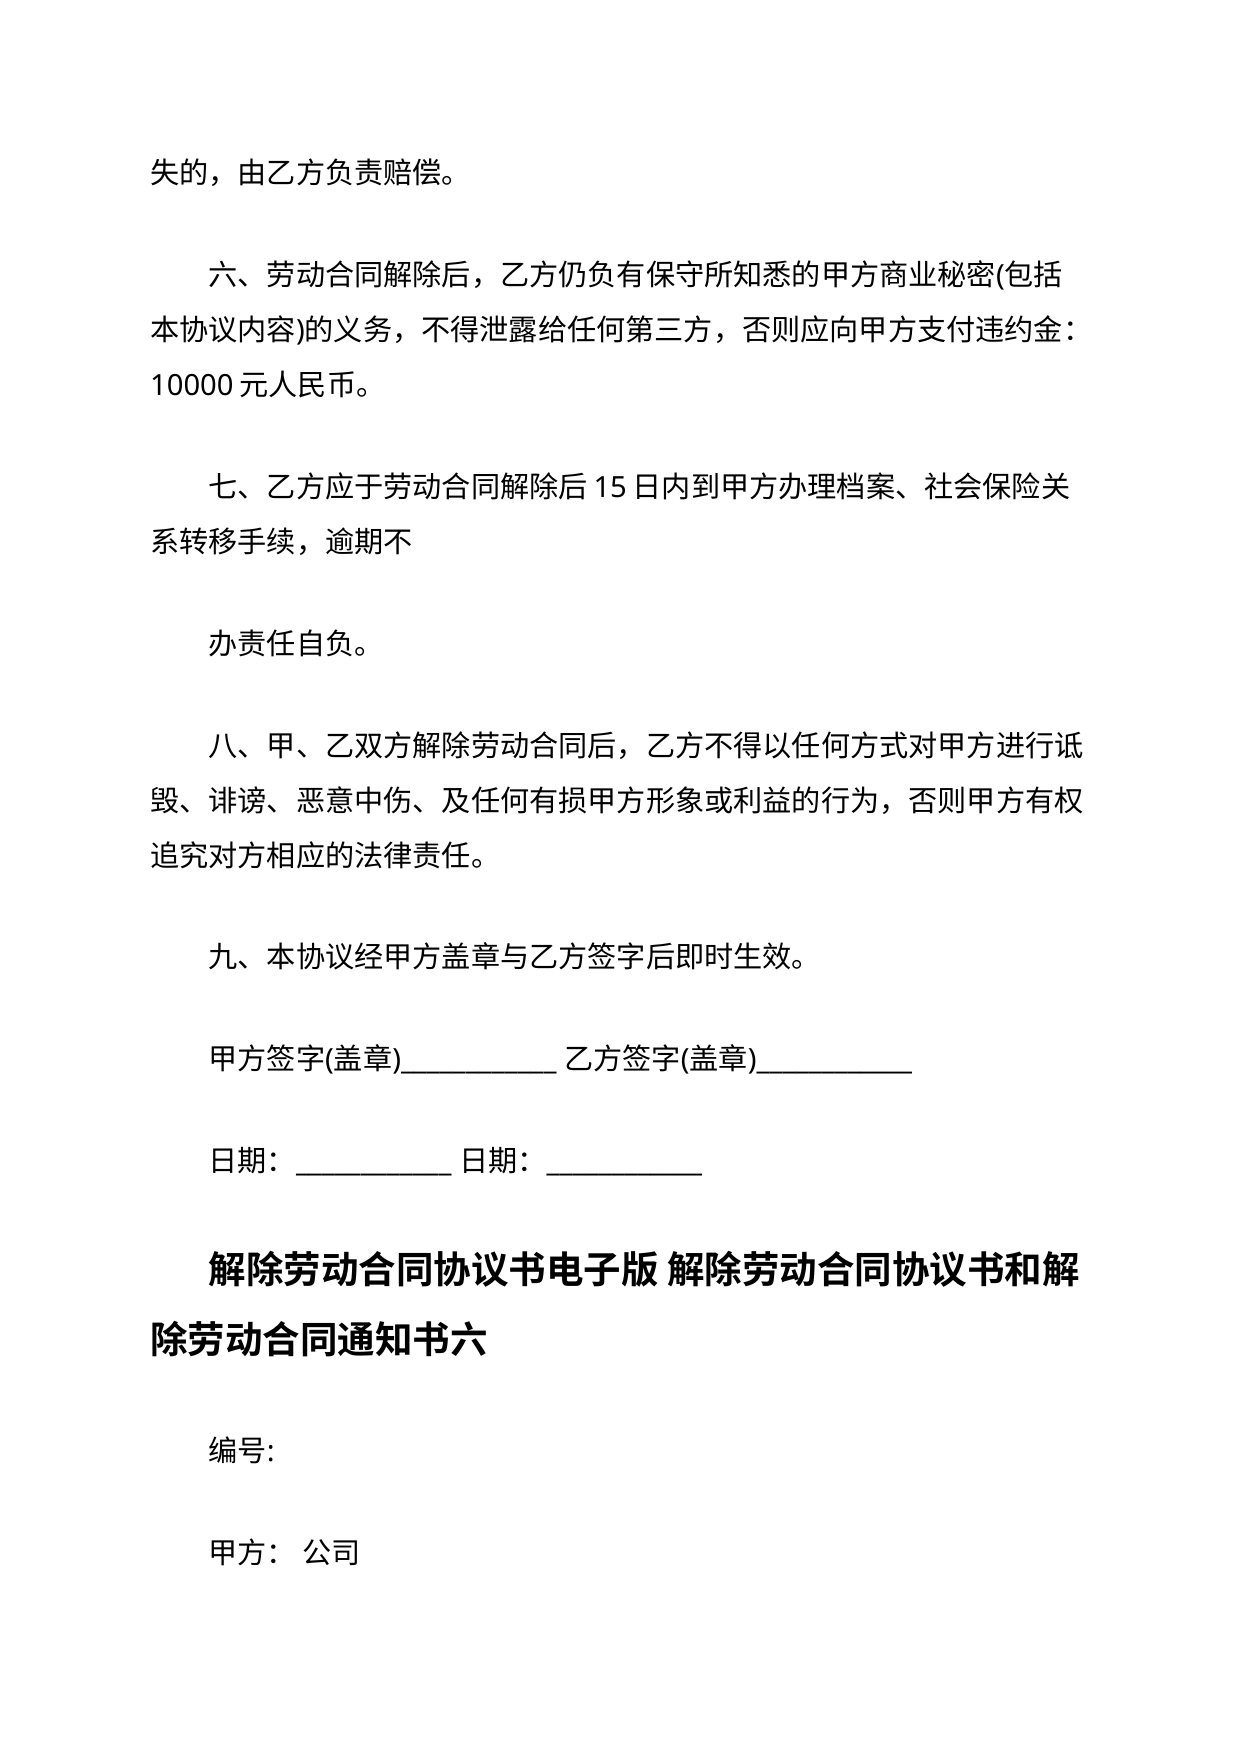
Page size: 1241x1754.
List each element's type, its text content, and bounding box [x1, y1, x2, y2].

text 七、乙方应于劳动合同解除后15日内到甲方办理档案、社会保险关系转移手续，逾期不 [150, 464, 1090, 561]
text 解除劳动合同协议书电子版 解除劳动合同协议书和解除劳动合同通知书六 [150, 1239, 1090, 1364]
text 办责任自负。 [150, 621, 1090, 663]
text 六、劳动合同解除后，乙方仍负有保守所知悉的甲方商业秘密(包括本协议内容)的义务，不得泄露给任何第三方，否则应向甲方支付违约金：10000元人民币。 [150, 252, 1090, 404]
text 日期：____________ 日期：____________ [150, 1138, 1090, 1180]
text 甲方： 公司 [150, 1529, 1090, 1572]
text 编号: [150, 1427, 1090, 1470]
text 八、甲、乙双方解除劳动合同后，乙方不得以任何方式对甲方进行诋毁、诽谤、恶意中伤、及任何有损甲方形象或利益的行为，否则甲方有权追究对方相应的法律责任。 [150, 722, 1090, 874]
text 九、本协议经甲方盖章与乙方签字后即时生效。 [150, 934, 1090, 976]
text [150, 150, 1090, 192]
text 甲方签字(盖章)____________ 乙方签字(盖章)____________ [150, 1036, 1090, 1078]
